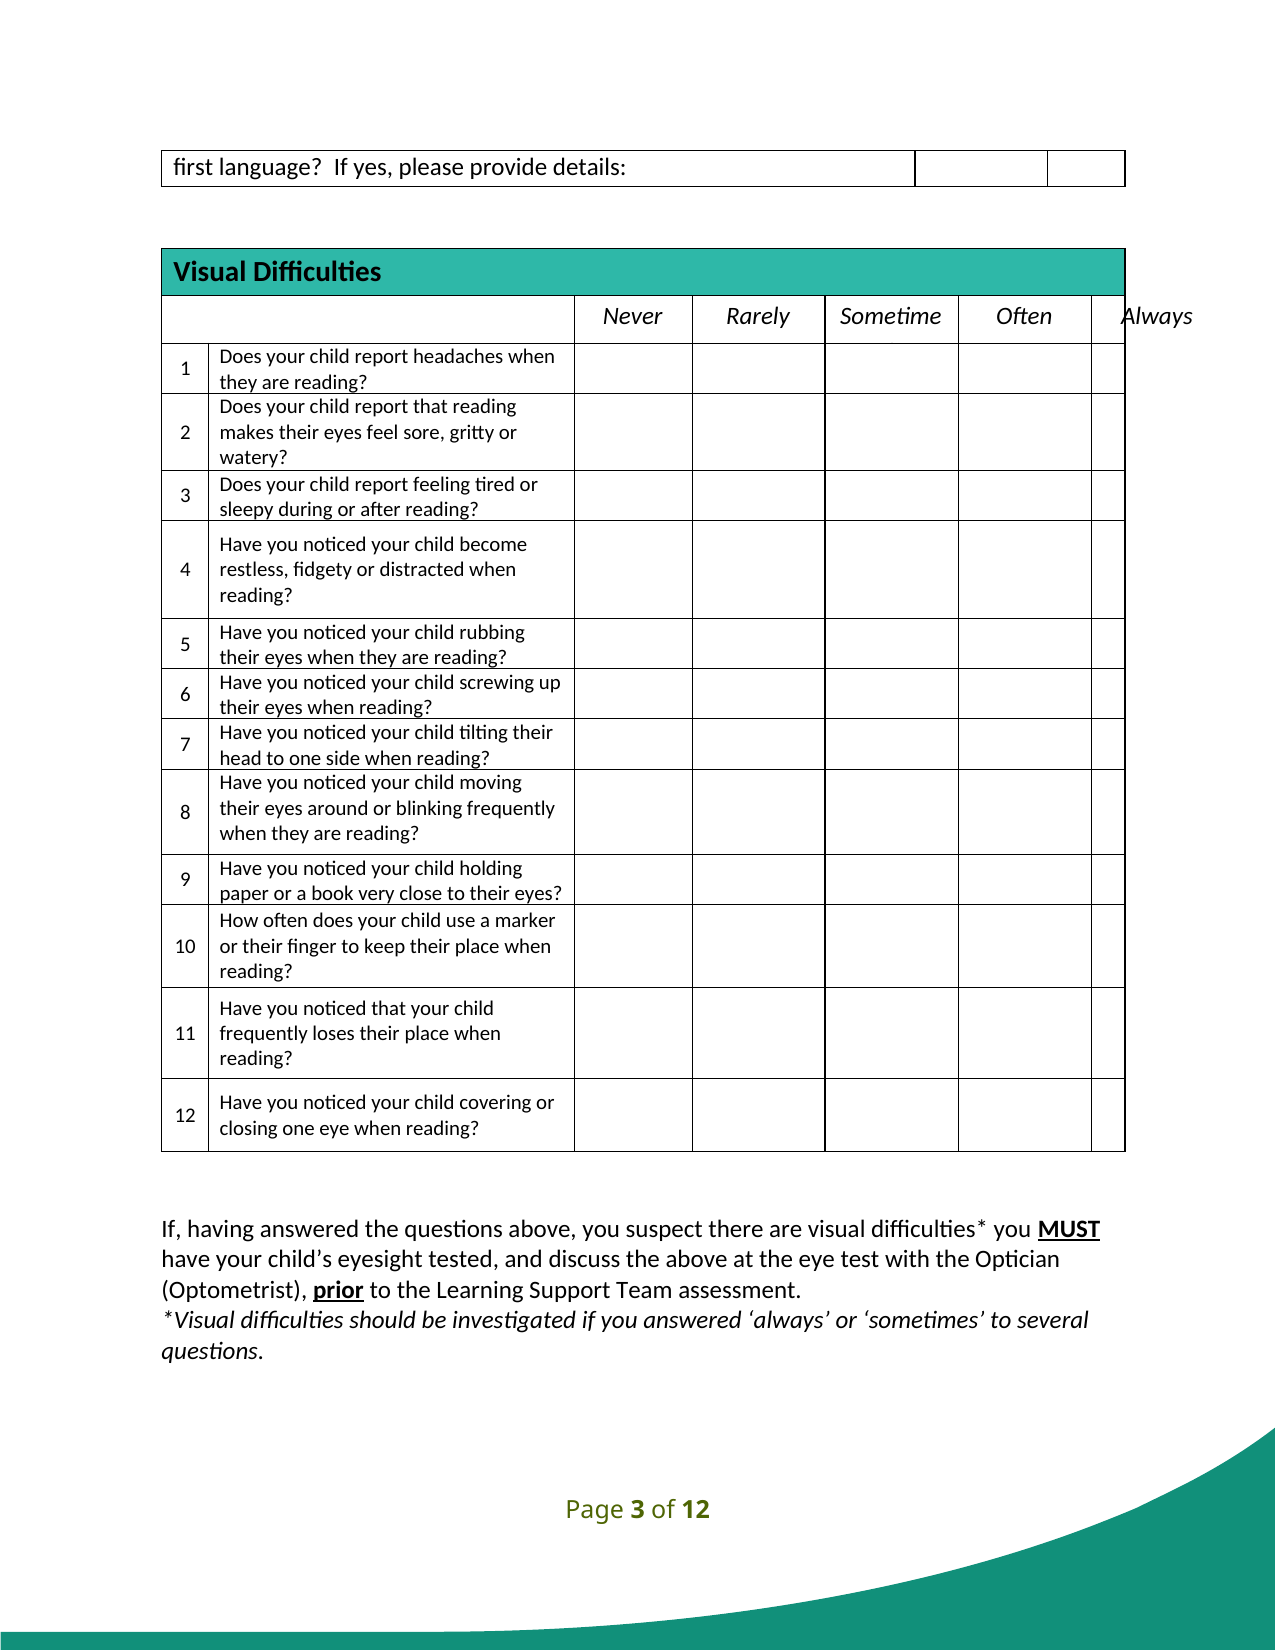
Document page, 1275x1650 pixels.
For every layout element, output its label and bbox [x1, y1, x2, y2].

table_cell [150, 150, 1125, 1387]
